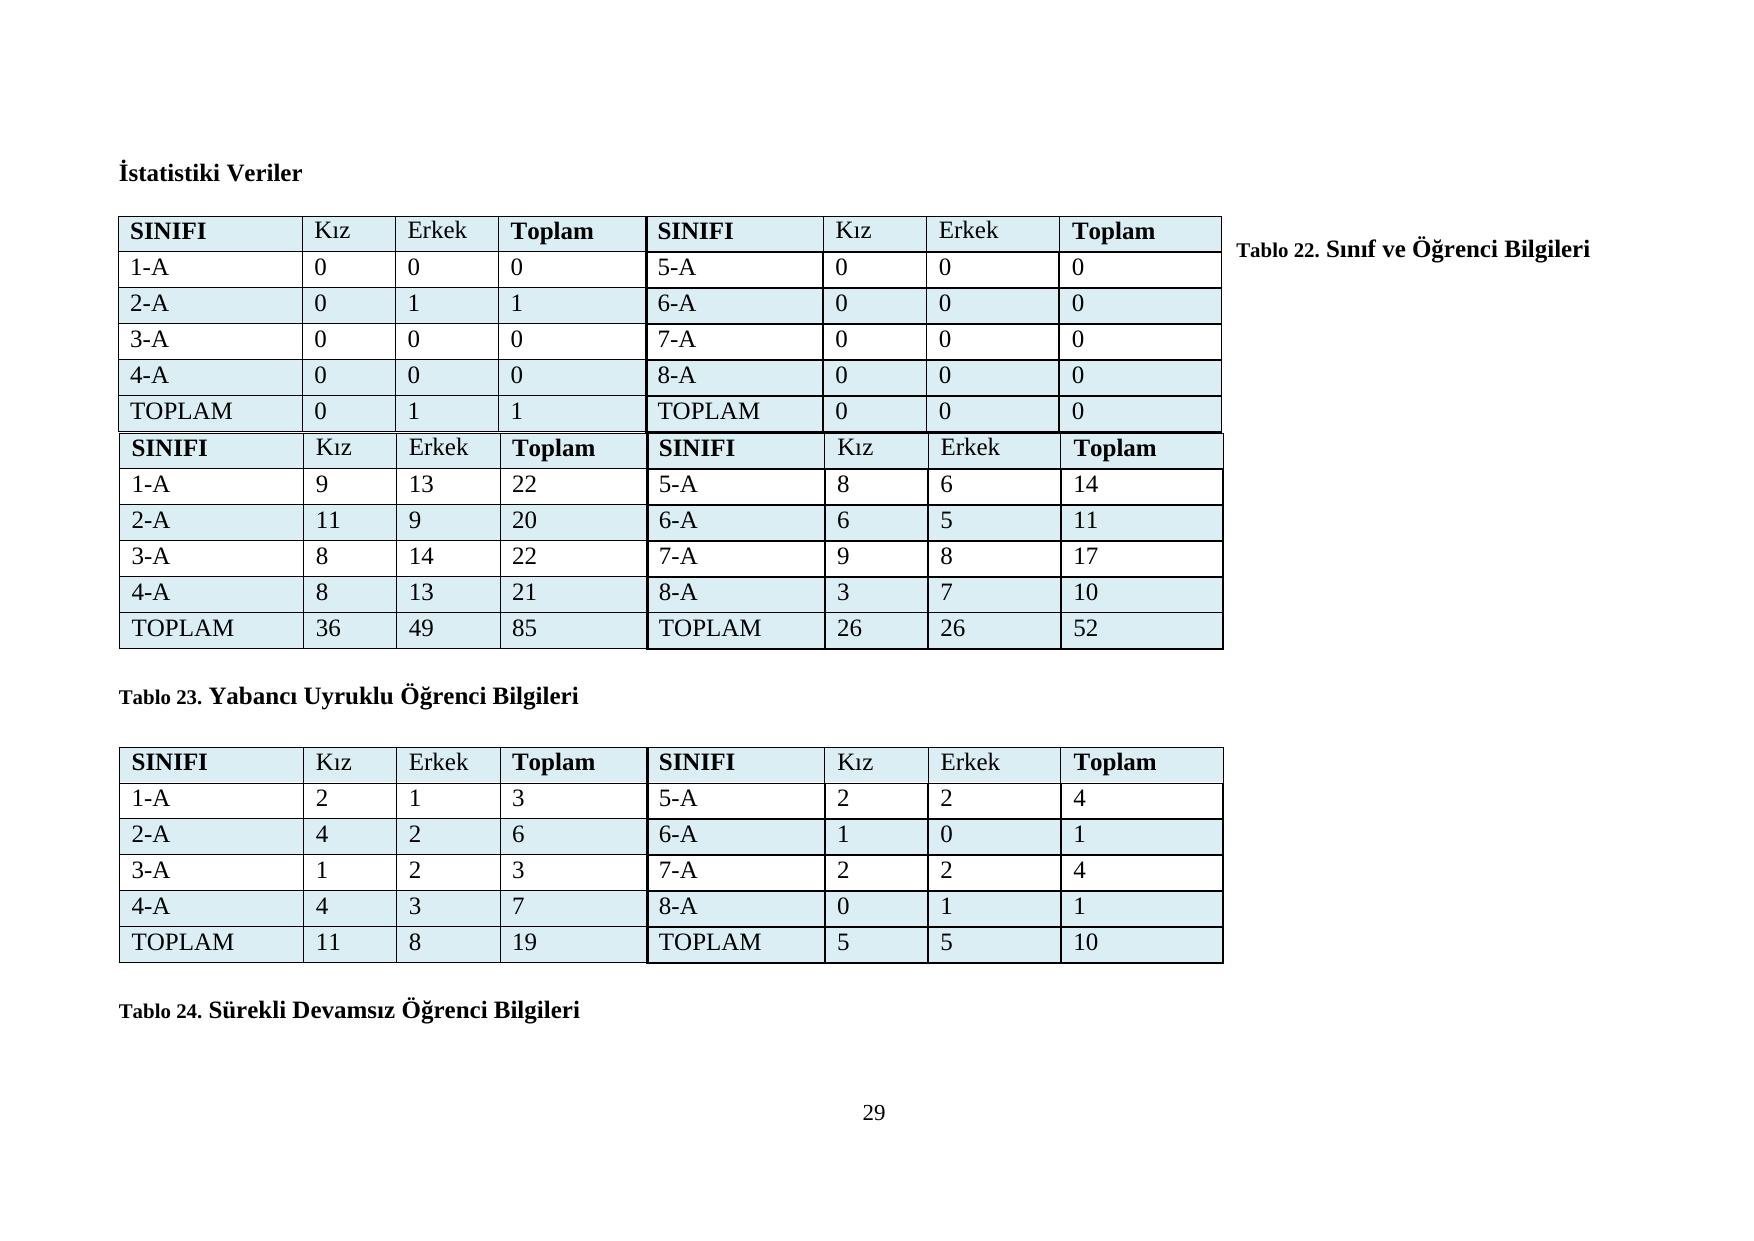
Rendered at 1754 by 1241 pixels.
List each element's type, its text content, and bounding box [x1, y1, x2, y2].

text Tablo 24. Sürekli Devamsız Öğrenci Bilgileri [119, 995, 1629, 1024]
table_cell 22 [501, 469, 646, 504]
table_cell 5-A [648, 253, 822, 287]
table_cell 0 [824, 397, 926, 431]
table_header SINIFI [649, 434, 824, 468]
table_header Kız [303, 217, 395, 251]
table_cell 4 [1062, 856, 1222, 890]
table_cell 0 [303, 324, 395, 359]
table_cell 2 [304, 784, 396, 818]
table_cell 1 [1062, 892, 1222, 926]
table_cell 9 [397, 505, 500, 540]
table_cell 36 [304, 613, 396, 648]
table_cell 7-A [649, 856, 824, 890]
table_cell 0 [499, 252, 645, 287]
table_cell 13 [397, 577, 500, 612]
table_cell 4-A [119, 360, 302, 395]
table_cell 1 [1062, 820, 1222, 854]
table_cell 1-A [119, 252, 302, 287]
table_header Kız [304, 434, 396, 468]
table_cell TOPLAM [648, 397, 822, 431]
table_cell TOPLAM [649, 613, 824, 648]
table_cell 6 [501, 819, 646, 854]
table_cell 0 [927, 397, 1058, 431]
table_cell 1 [826, 820, 927, 854]
table_cell 4 [304, 891, 396, 926]
table_cell 2-A [120, 505, 303, 540]
table_header Kız [825, 434, 928, 468]
table_cell 1 [396, 288, 498, 323]
table_cell 19 [501, 927, 646, 962]
table_cell 26 [826, 613, 927, 648]
table_cell 0 [826, 892, 927, 926]
table_cell 7 [501, 891, 646, 926]
table_cell 2 [929, 856, 1060, 890]
table_cell 0 [929, 820, 1060, 854]
table_header Toplam [1060, 217, 1221, 251]
table_cell 3-A [120, 541, 303, 576]
table_header Toplam [501, 748, 646, 782]
table_cell 2 [826, 784, 927, 818]
table_header Erkek [397, 434, 500, 468]
table_cell 0 [824, 325, 926, 359]
text İstatistiki Veriler [119, 158, 1629, 186]
table_cell TOPLAM [119, 396, 302, 431]
table_cell 0 [303, 252, 395, 287]
text Tablo 23. Yabancı Uyruklu Öğrenci Bilgileri [119, 681, 1629, 709]
table_cell 1 [499, 288, 645, 323]
table_cell 8 [397, 927, 500, 962]
table_cell 3 [501, 784, 646, 818]
table_cell 0 [396, 360, 498, 395]
table_cell 6 [826, 506, 927, 540]
table_cell 0 [927, 253, 1058, 287]
table_cell 8-A [649, 578, 824, 612]
table_cell 0 [396, 324, 498, 359]
table_cell 2 [397, 855, 500, 890]
table_cell 5 [929, 928, 1060, 962]
table_cell 0 [499, 324, 645, 359]
table_header Erkek [929, 434, 1060, 468]
table_cell 8 [304, 541, 396, 576]
table_cell 17 [1062, 542, 1222, 576]
table_cell 6-A [648, 289, 822, 323]
table_cell 2 [929, 784, 1060, 818]
table_cell 4-A [120, 891, 303, 926]
table_cell 9 [826, 542, 927, 576]
table_cell 8-A [648, 361, 822, 395]
table_cell 0 [499, 360, 645, 395]
table_cell 11 [304, 927, 396, 962]
table_cell 13 [397, 469, 500, 504]
table_cell 20 [501, 505, 646, 540]
table_cell 0 [1060, 289, 1221, 323]
table_cell 8 [929, 542, 1060, 576]
table_cell 9 [304, 469, 396, 504]
table_header Kız [824, 217, 926, 251]
table_cell 4 [1062, 784, 1222, 818]
table_cell 0 [1060, 361, 1221, 395]
table_cell 2-A [120, 819, 303, 854]
table_cell 10 [1062, 928, 1222, 962]
table_cell 1 [304, 855, 396, 890]
table_cell 1-A [120, 469, 303, 504]
table_cell 1 [397, 784, 500, 818]
table_cell 1 [396, 396, 498, 431]
table_cell 7-A [649, 542, 824, 576]
table_cell 49 [397, 613, 500, 648]
table_cell 11 [1062, 506, 1222, 540]
table_cell 5 [826, 928, 927, 962]
table_header Erkek [927, 217, 1059, 251]
table_cell 0 [303, 288, 395, 323]
table_cell 2 [397, 819, 500, 854]
table_cell 3 [397, 891, 500, 926]
table_header Erkek [396, 217, 498, 251]
table_cell 0 [927, 361, 1058, 395]
table_cell 5-A [649, 784, 824, 818]
table_cell 7-A [648, 325, 822, 359]
table_cell 0 [824, 289, 926, 323]
table_cell 0 [927, 289, 1058, 323]
table_cell 0 [1060, 325, 1221, 359]
table_cell 3-A [120, 855, 303, 890]
table_header Erkek [929, 748, 1060, 782]
table_header SINIFI [648, 217, 823, 251]
table_header Toplam [1061, 748, 1223, 782]
table_cell 0 [1060, 397, 1221, 431]
table_cell 11 [304, 505, 396, 540]
table_cell 1 [499, 396, 645, 431]
table_header Toplam [499, 217, 645, 251]
table_cell 14 [1062, 470, 1222, 504]
table_cell TOPLAM [120, 927, 303, 962]
table_cell 0 [1060, 253, 1221, 287]
table_cell 0 [927, 325, 1058, 359]
table_header Toplam [1061, 434, 1223, 468]
table_cell 8 [826, 470, 927, 504]
table_cell 1-A [120, 784, 303, 818]
table_cell 6 [929, 470, 1060, 504]
table_header Toplam [501, 434, 646, 468]
table_cell 26 [929, 613, 1060, 648]
table_cell 0 [824, 253, 926, 287]
table_cell 3 [501, 855, 646, 890]
table_cell 5-A [649, 470, 824, 504]
table_cell 3-A [119, 324, 302, 359]
table_cell 8 [304, 577, 396, 612]
table_cell 6-A [649, 506, 824, 540]
table_cell 4 [304, 819, 396, 854]
text Tablo 22. Sınıf ve Öğrenci Bilgileri [1222, 234, 1629, 263]
table_header Kız [304, 748, 396, 782]
table_cell 10 [1062, 578, 1222, 612]
table_cell 22 [501, 541, 646, 576]
table_cell 1 [929, 892, 1060, 926]
table_cell 4-A [120, 577, 303, 612]
table_header Erkek [397, 748, 500, 782]
table_cell 2 [826, 856, 927, 890]
table_header SINIFI [649, 748, 824, 782]
table_cell TOPLAM [649, 928, 824, 962]
table_cell 14 [397, 541, 500, 576]
table_cell 52 [1062, 613, 1222, 648]
table_cell TOPLAM [120, 613, 303, 648]
table_header SINIFI [119, 217, 302, 251]
table_cell 85 [501, 613, 646, 648]
table_header SINIFI [120, 748, 303, 782]
table_cell 0 [824, 361, 926, 395]
table_cell 5 [929, 506, 1060, 540]
table_cell 0 [303, 396, 395, 431]
table_cell 0 [396, 252, 498, 287]
table_cell 2-A [119, 288, 302, 323]
table_cell 8-A [649, 892, 824, 926]
table_cell 3 [826, 578, 927, 612]
table_cell 7 [929, 578, 1060, 612]
table_cell 21 [501, 577, 646, 612]
table_header SINIFI [120, 434, 303, 468]
table_cell 6-A [649, 820, 824, 854]
table_cell 0 [303, 360, 395, 395]
table_header Kız [825, 748, 928, 782]
